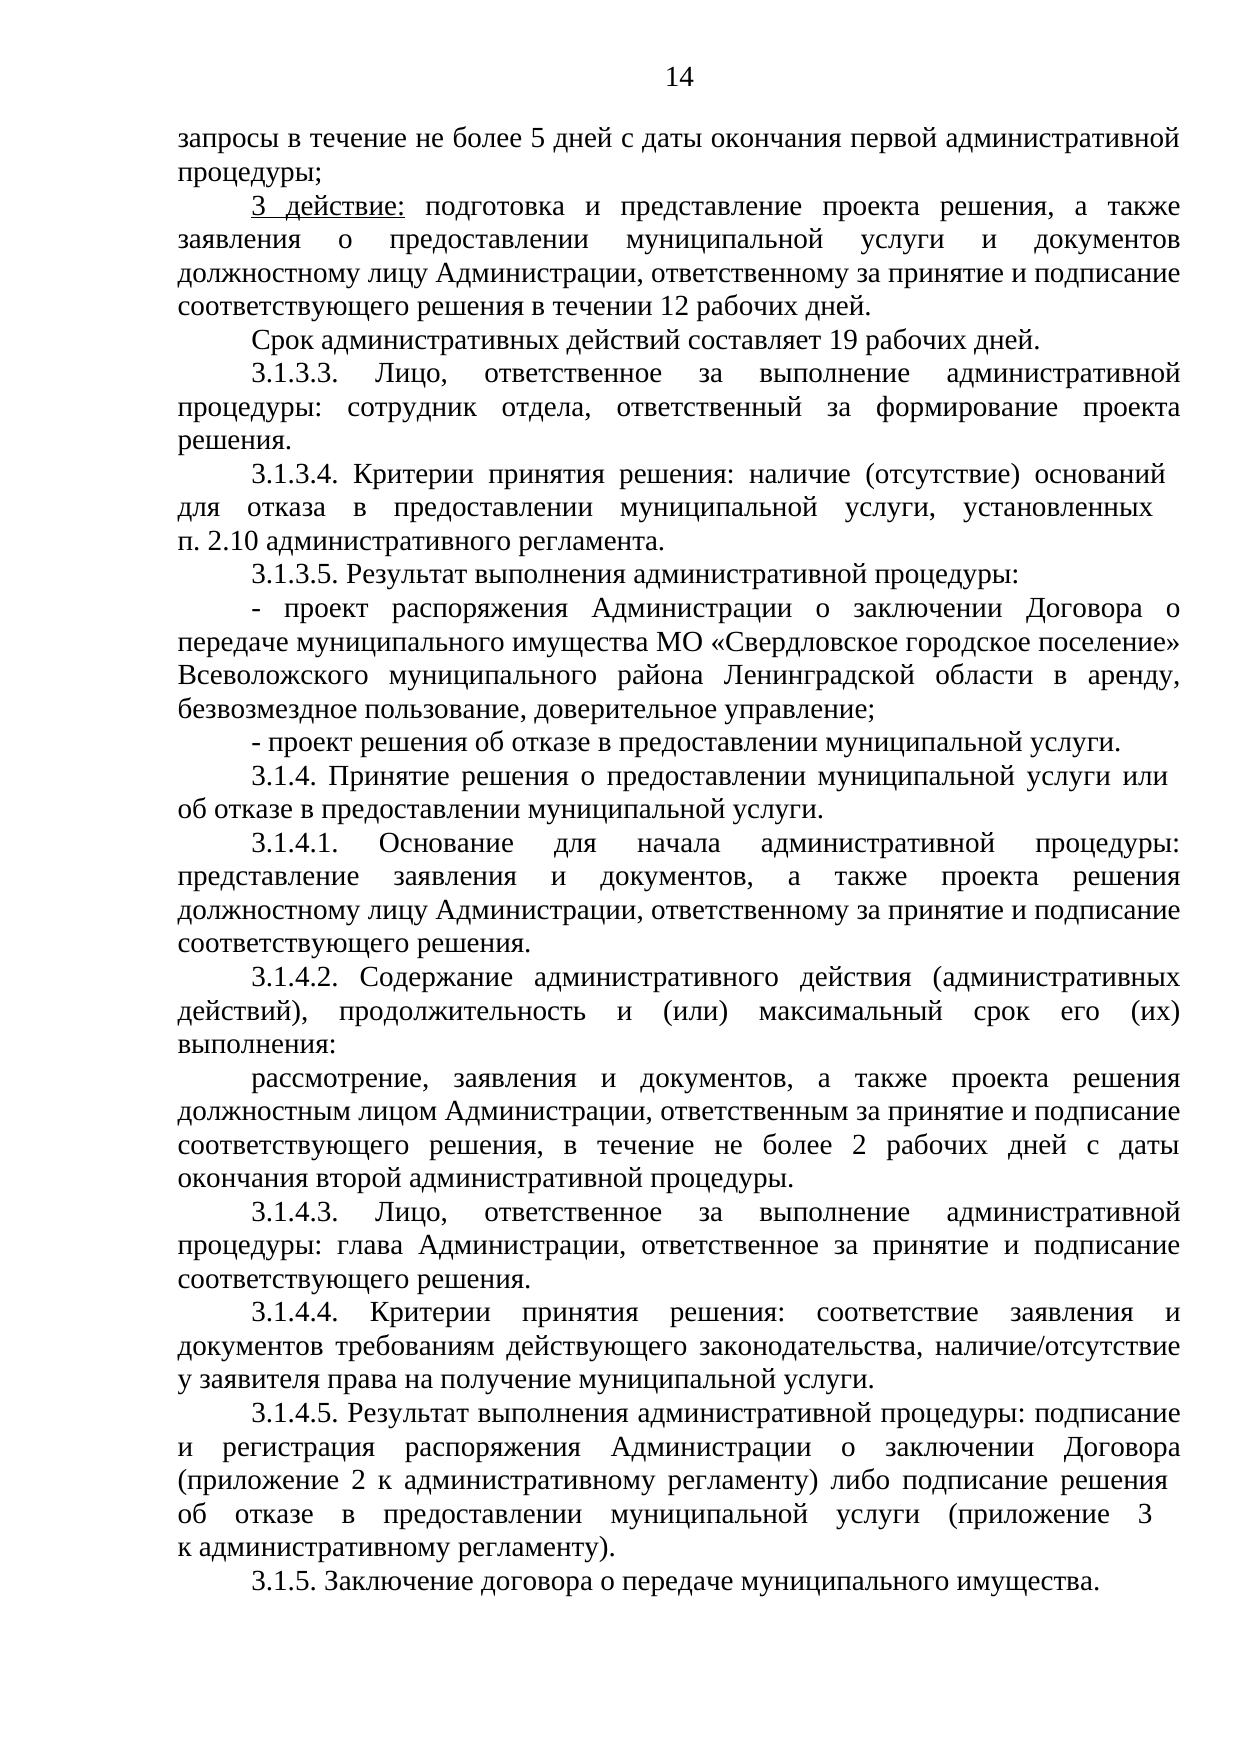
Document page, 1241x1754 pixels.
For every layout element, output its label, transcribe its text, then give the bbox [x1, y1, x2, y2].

text 3.1.4. Принятие решения о предоставлении муниципальной услуги или об отказе в предоставлении муниципальной услуги. [177, 758, 1181, 825]
text 3.1.3.5. Результат выполнения административной процедуры: [177, 557, 1181, 590]
text 3.1.5. Заключение договора о передаче муниципального имущества. [177, 1563, 1181, 1596]
text - проект решения об отказе в предоставлении муниципальной услуги. [177, 724, 1181, 758]
text 3 действие: подготовка и представление проекта решения, а также заявления о предоставлении муниципальной услуги и документов должностному лицу Администрации, ответственному за принятие и подписание соответствующего решения в течении 12 рабочих дней. [177, 188, 1181, 322]
text 3.1.3.4. Критерии принятия решения: наличие (отсутствие) оснований для отказа в предоставлении муниципальной услуги, установленных п. 2.10 административного регламента. [177, 456, 1181, 557]
text рассмотрение, заявления и документов, а также проекта решения должностным лицом Администрации, ответственным за принятие и подписание соответствующего решения, в течение не более 2 рабочих дней с даты окончания второй административной процедуры. [177, 1060, 1181, 1194]
text 3.1.4.5. Результат выполнения административной процедуры: подписание и регистрация распоряжения Администрации о заключении Договора (приложение 2 к административному регламенту) либо подписание решения об отказе в предоставлении муниципальной услуги (приложение 3 к административному регламенту). [177, 1395, 1181, 1563]
text Срок административных действий составляет 19 рабочих дней. [177, 322, 1181, 355]
text 3.1.3.3. Лицо, ответственное за выполнение административной процедуры: сотрудник отдела, ответственный за формирование проекта решения. [177, 355, 1181, 456]
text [177, 121, 1181, 188]
text 3.1.4.2. Содержание административного действия (административных действий), продолжительность и (или) максимальный срок его (их) выполнения: [177, 959, 1181, 1060]
text - проект распоряжения Администрации о заключении Договора о передаче муниципального имущества МО «Свердловское городское поселение» Всеволожского муниципального района Ленинградской области в аренду, безвозмездное пользование, доверительное управление; [177, 590, 1181, 724]
text 3.1.4.3. Лицо, ответственное за выполнение административной процедуры: глава Администрации, ответственное за принятие и подписание соответствующего решения. [177, 1194, 1181, 1294]
text 3.1.4.4. Критерии принятия решения: соответствие заявления и документов требованиям действующего законодательства, наличие/отсутствие у заявителя права на получение муниципальной услуги. [177, 1294, 1181, 1395]
text 3.1.4.1. Основание для начала административной процедуры: представление заявления и документов, а также проекта решения должностному лицу Администрации, ответственному за принятие и подписание соответствующего решения. [177, 825, 1181, 959]
